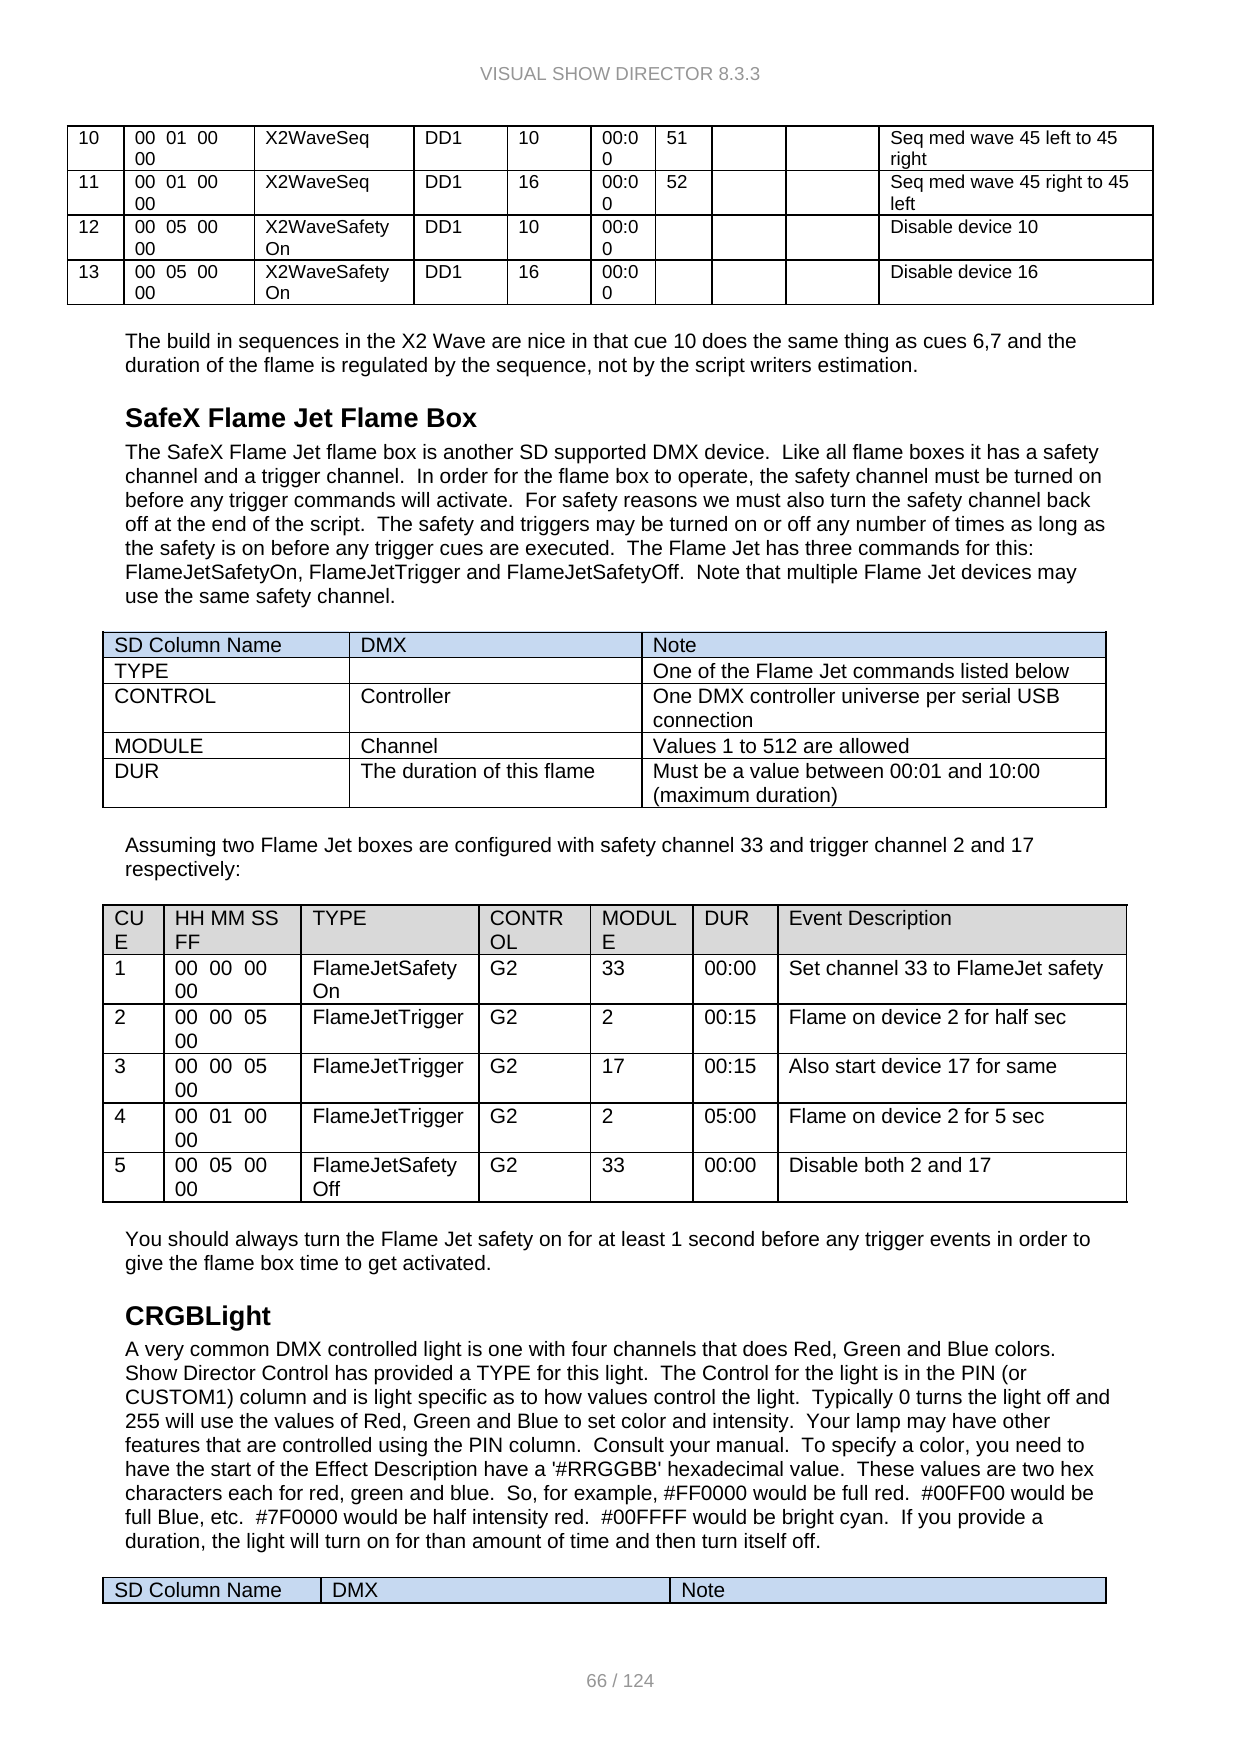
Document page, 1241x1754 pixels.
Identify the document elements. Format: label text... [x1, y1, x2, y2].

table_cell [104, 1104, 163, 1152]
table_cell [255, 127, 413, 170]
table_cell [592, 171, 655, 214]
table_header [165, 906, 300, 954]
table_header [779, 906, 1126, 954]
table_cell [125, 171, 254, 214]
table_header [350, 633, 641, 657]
text The build in sequences in the X2 Wave are nice in that cue 10 does the same thing as cues 6,7 and the duration of the flame is regulated by the sequence, not by the script writers estimation. [125, 329, 1115, 377]
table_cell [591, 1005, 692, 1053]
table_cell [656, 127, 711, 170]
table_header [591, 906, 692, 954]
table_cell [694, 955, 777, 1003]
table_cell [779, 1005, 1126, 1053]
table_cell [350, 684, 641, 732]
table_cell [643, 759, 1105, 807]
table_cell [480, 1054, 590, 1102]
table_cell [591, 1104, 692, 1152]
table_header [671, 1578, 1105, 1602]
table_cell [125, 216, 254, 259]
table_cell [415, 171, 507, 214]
text A very common DMX controlled light is one with four channels that does Red, Green and Blue colors. Show Director Control has provided a TYPE for this light. The Control for the light is in the PIN (or CUSTOM1) column and is light specific as to how values control the light. Typically 0 turns the light off and 255 will use the values of Red, Green and Blue to set color and intensity. Your lamp may have other features that are controlled using the PIN column. Consult your manual. To specify a color, you need to have the start of the Effect Description have a '#RRGGBB' hexadecimal value. These values are two hex characters each for red, green and blue. So, for example, #FF0000 would be full red. #00FF00 would be full Blue, etc. #7F0000 would be half intensity red. #00FFFF would be bright cyan. If you provide a duration, the light will turn on for than amount of time and then turn itself off. [125, 1337, 1115, 1553]
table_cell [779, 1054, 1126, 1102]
subtitle CRGBLight [125, 1299, 1115, 1331]
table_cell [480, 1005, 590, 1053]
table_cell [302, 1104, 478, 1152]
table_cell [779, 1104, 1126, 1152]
text You should always turn the Flame Jet safety on for at least 1 second before any trigger events in order to give the flame box time to get activated. [125, 1227, 1115, 1274]
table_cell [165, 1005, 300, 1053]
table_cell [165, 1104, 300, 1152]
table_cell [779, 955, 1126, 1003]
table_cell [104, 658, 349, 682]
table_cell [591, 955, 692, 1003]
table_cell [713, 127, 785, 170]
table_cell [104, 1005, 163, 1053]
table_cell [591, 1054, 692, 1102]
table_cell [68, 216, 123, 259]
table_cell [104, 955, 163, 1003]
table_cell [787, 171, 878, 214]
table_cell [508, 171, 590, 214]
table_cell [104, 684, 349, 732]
text The SafeX Flame Jet flame box is another SD supported DMX device. Like all flame boxes it has a safety channel and a trigger channel. In order for the flame box to operate, the safety channel must be turned on before any trigger commands will activate. For safety reasons we must also turn the safety channel back off at the end of the script. The safety and triggers may be turned on or off any number of times as long as the safety is on before any trigger cues are executed. The Flame Jet has three commands for this: FlameJetSafetyOn, FlameJetTrigger and FlameJetSafetyOff. Note that multiple Flame Jet devices may use the same safety channel. [125, 440, 1115, 607]
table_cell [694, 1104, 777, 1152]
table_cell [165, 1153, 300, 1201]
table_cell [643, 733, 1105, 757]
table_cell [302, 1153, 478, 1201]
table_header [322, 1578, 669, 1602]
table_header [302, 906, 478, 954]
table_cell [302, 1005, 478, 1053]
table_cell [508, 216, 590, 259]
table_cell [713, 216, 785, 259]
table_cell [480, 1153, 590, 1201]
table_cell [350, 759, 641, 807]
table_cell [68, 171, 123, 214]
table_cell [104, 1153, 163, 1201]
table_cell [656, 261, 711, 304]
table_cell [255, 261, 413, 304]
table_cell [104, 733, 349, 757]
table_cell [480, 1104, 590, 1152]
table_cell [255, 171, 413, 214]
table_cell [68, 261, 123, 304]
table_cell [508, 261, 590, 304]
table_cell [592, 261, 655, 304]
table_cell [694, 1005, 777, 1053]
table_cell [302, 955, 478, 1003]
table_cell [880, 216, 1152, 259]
subtitle SafeX Flame Jet Flame Box [125, 402, 1115, 433]
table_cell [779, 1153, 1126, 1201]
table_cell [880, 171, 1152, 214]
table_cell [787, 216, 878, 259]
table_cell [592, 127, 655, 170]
text Assuming two Flame Jet boxes are configured with safety channel 33 and trigger channel 2 and 17 respectively: [125, 832, 1115, 880]
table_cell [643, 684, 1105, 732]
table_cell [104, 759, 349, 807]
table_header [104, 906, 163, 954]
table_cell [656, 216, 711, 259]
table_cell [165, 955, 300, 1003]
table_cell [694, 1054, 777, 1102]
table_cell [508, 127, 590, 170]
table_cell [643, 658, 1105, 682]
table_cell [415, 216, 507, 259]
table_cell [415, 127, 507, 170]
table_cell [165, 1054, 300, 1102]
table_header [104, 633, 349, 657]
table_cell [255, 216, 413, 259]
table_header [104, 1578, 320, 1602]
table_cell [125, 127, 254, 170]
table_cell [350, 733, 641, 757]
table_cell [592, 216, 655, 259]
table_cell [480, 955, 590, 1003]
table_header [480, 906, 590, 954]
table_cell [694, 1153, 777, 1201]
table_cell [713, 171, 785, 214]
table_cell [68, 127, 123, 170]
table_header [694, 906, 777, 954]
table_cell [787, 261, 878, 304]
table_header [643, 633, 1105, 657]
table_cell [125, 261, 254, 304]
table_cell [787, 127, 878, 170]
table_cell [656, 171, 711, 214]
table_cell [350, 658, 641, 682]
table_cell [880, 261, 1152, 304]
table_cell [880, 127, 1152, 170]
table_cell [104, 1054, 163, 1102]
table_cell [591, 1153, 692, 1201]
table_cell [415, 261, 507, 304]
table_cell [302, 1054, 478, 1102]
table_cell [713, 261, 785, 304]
